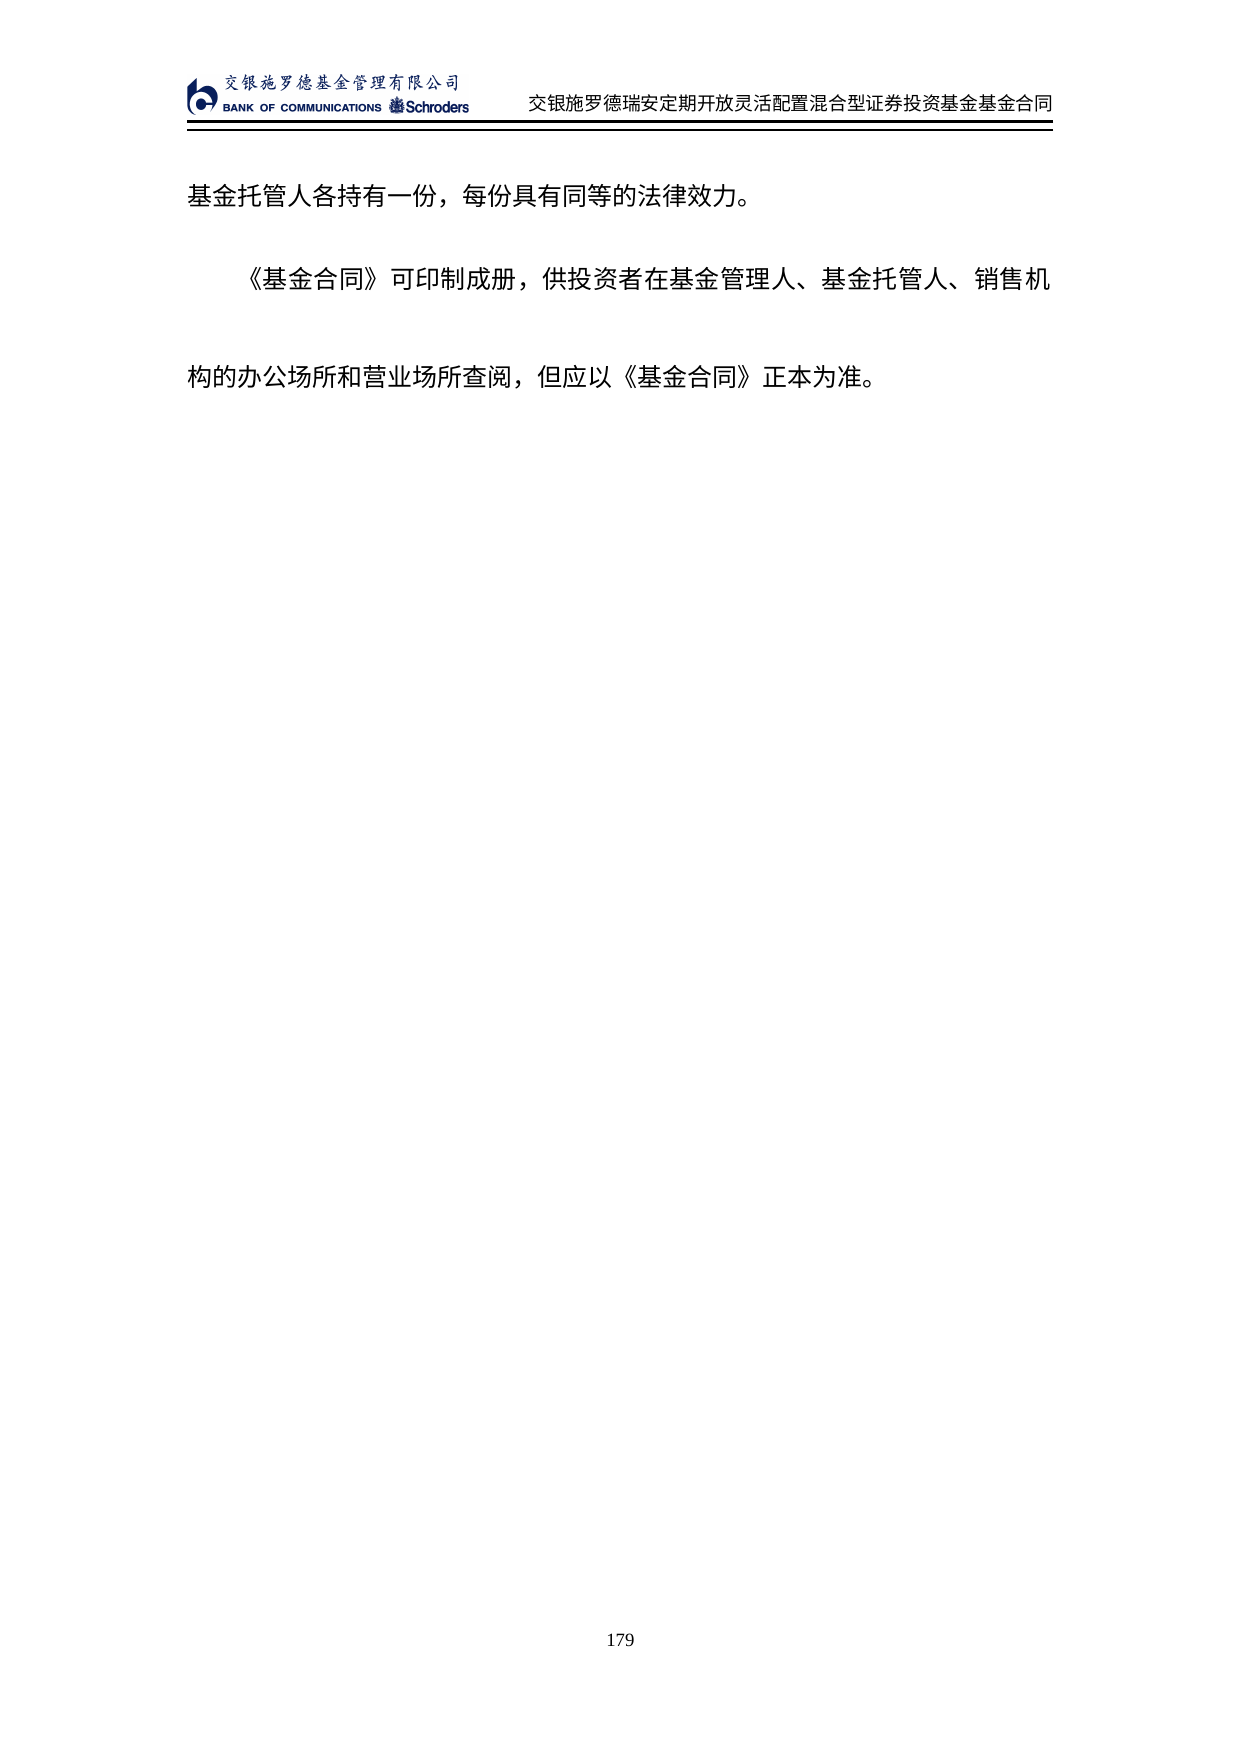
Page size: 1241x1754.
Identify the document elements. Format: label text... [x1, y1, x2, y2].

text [187, 162, 1053, 227]
text 《基金合同》可印制成册，供投资者在基金管理人、基金托管人、销售机构的办公场所和营业场所查阅，但应以《基金合同》正本为准。 [187, 245, 1053, 408]
picture [187, 74, 469, 115]
